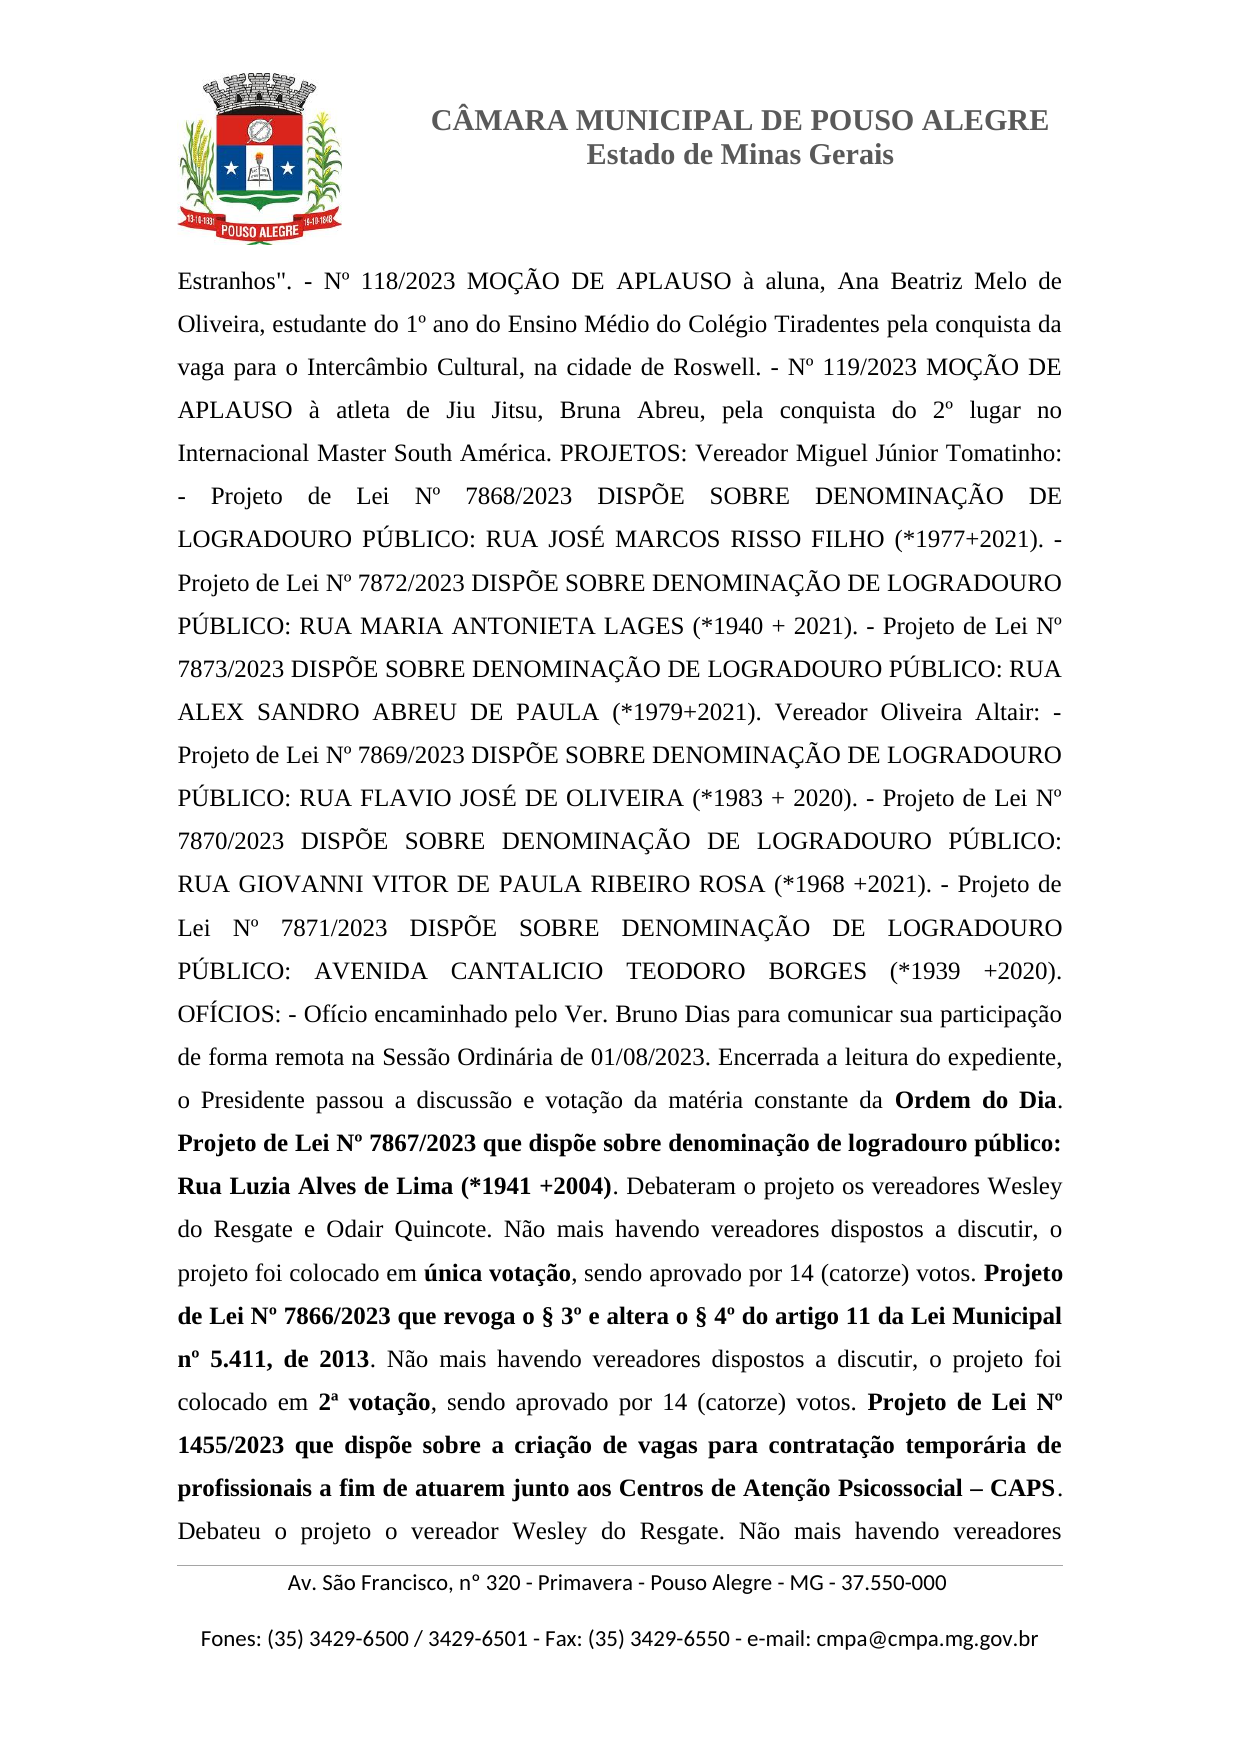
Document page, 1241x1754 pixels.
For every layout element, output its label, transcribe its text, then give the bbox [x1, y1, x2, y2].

picture [177, 73, 342, 245]
